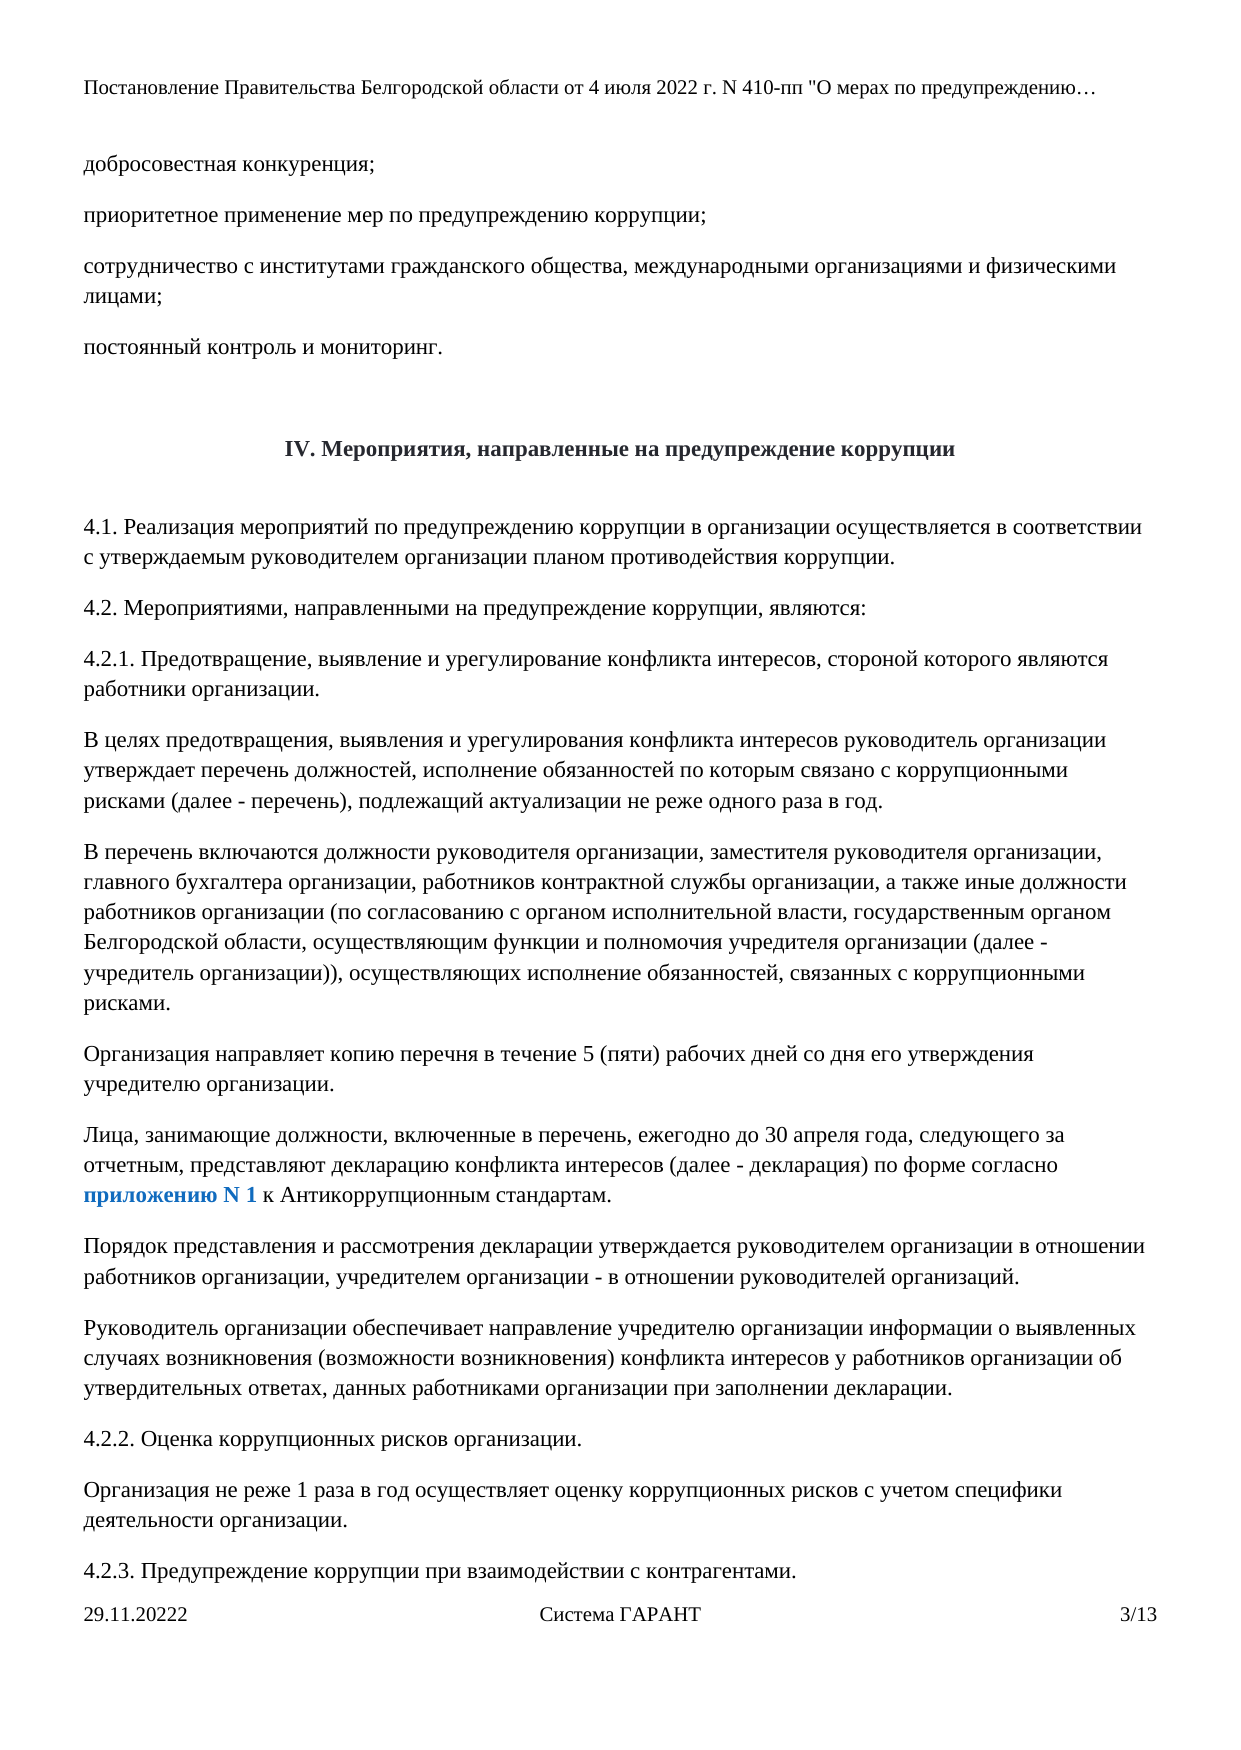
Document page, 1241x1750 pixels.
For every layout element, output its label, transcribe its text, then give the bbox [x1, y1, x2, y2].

text 4.1. Реализация мероприятий по предупреждению коррупции в организации осуществляется в соответствии с утверждаемым руководителем организации планом противодействия коррупции. [83, 513, 1157, 569]
text Руководитель организации обеспечивает направление учредителю организации информации о выявленных случаях возникновения (возможности возникновения) конфликта интересов у работников организации об утвердительных ответах, данных работниками организации при заполнении декларации. [83, 1314, 1157, 1401]
text 4.2.1. Предотвращение, выявление и урегулирование конфликта интересов, стороной которого являются работники организации. [83, 645, 1157, 702]
text В целях предотвращения, выявления и урегулирования конфликта интересов руководитель организации утверждает перечень должностей, исполнение обязанностей по которым связано с коррупционными рисками (далее - перечень), подлежащий актуализации не реже одного раза в год. [83, 726, 1157, 813]
text сотрудничество с институтами гражданского общества, международными организациями и физическими лицами; [83, 252, 1157, 309]
text добросовестная конкуренция; [83, 150, 1157, 176]
text 4.2.3. Предупреждение коррупции при взаимодействии с контрагентами. [83, 1558, 1157, 1584]
text приоритетное применение мер по предупреждению коррупции; [83, 201, 1157, 227]
text 4.2. Мероприятиями, направленными на предупреждение коррупции, являются: [83, 594, 1157, 620]
text 4.2.2. Оценка коррупционных рисков организации. [83, 1425, 1157, 1452]
text Лица, занимающие должности, включенные в перечень, ежегодно до 30 апреля года, следующего за отчетным, представляют декларацию конфликта интересов (далее - декларация) по форме согласно приложению N 1 к Антикоррупционным стандартам. [83, 1121, 1157, 1208]
text В перечень включаются должности руководителя организации, заместителя руководителя организации, главного бухгалтера организации, работников контрактной службы организации, а также иные должности работников организации (по согласованию с органом исполнительной власти, государственным органом Белгородской области, осуществляющим функции и полномочия учредителя организации (далее - учредитель организации)), осуществляющих исполнение обязанностей, связанных с коррупционными рисками. [83, 838, 1157, 1015]
text Порядок представления и рассмотрения декларации утверждается руководителем организации в отношении работников организации, учредителем организации - в отношении руководителей организаций. [83, 1233, 1157, 1289]
subtitle IV. Мероприятия, направленные на предупреждение коррупции [83, 435, 1157, 462]
text Организация не реже 1 раза в год осуществляет оценку коррупционных рисков с учетом специфики деятельности организации. [83, 1476, 1157, 1533]
text постоянный контроль и мониторинг. [83, 333, 1157, 360]
text Организация направляет копию перечня в течение 5 (пяти) рабочих дней со дня его утверждения учредителю организации. [83, 1040, 1157, 1096]
